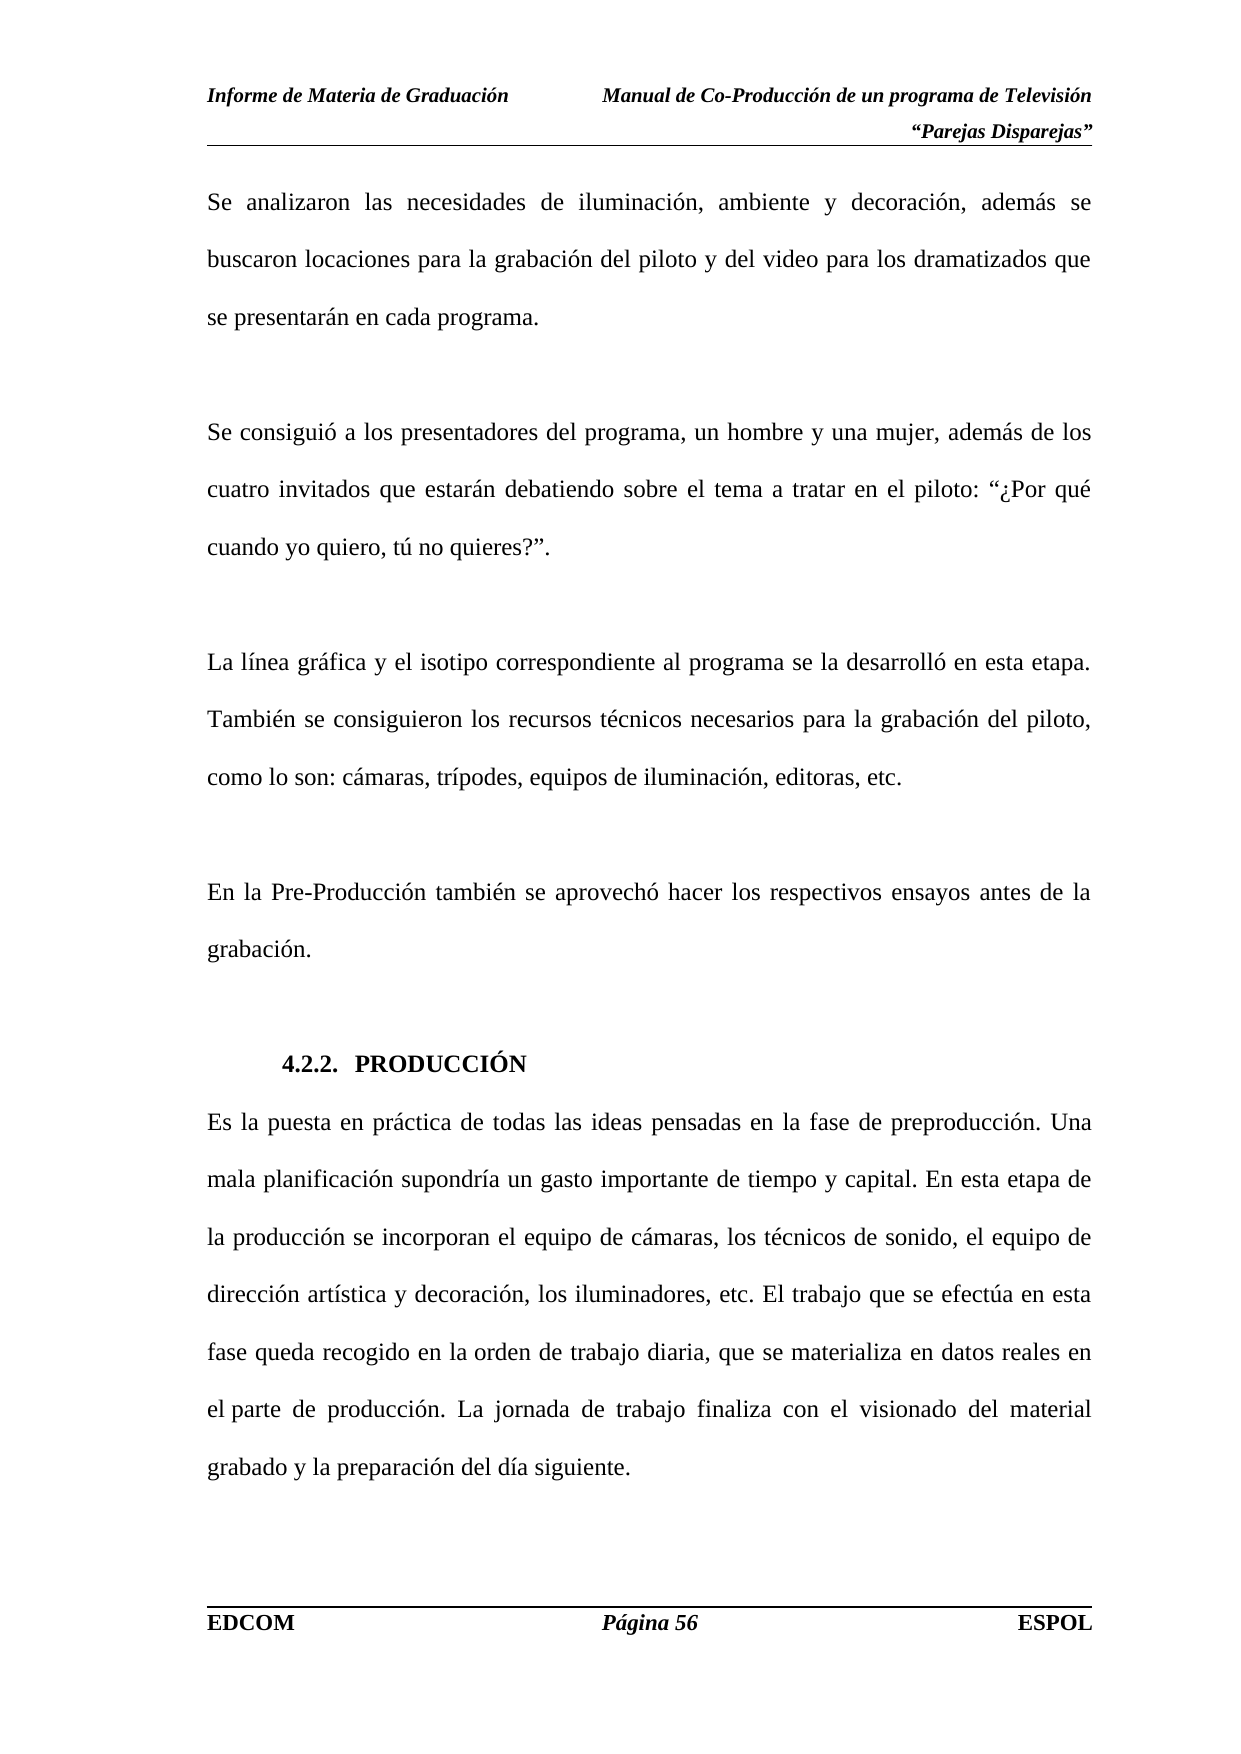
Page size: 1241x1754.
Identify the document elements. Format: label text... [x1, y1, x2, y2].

text En la Pre-Producción también se aprovechó hacer los respectivos ensayos antes de la grabación. [207, 877, 1092, 963]
text Es la puesta en práctica de todas las ideas pensadas en la fase de preproducción. Una mala planificación supondría un gasto importante de tiempo y capital. En esta etapa de la producción se incorporan el equipo de cámaras, los técnicos de sonido, el equipo de dirección artística y decoración, los iluminadores, etc. El trabajo que se efectúa en esta fase queda recogido en la orden de trabajo diaria, que se materializa en datos reales en el parte de producción. La jornada de trabajo finaliza con el visionado del material grabado y la preparación del día siguiente. [207, 1107, 1092, 1481]
text Se consiguió a los presentadores del programa, un hombre y una mujer, además de los cuatro invitados que estarán debatiendo sobre el tema a tratar en el piloto: “¿Por qué cuando yo quiero, tú no quieres?”. [207, 417, 1092, 561]
text La línea gráfica y el isotipo correspondiente al programa se la desarrolló en esta etapa. También se consiguieron los recursos técnicos necesarios para la grabación del piloto, como lo son: cámaras, trípodes, equipos de iluminación, editoras, etc. [207, 647, 1092, 791]
text PRODUCCIÓN [282, 1049, 1092, 1078]
text Se analizaron las necesidades de iluminación, ambiente y decoración, además se buscaron locaciones para la grabación del piloto y del video para los dramatizados que se presentarán en cada programa. [207, 187, 1092, 331]
